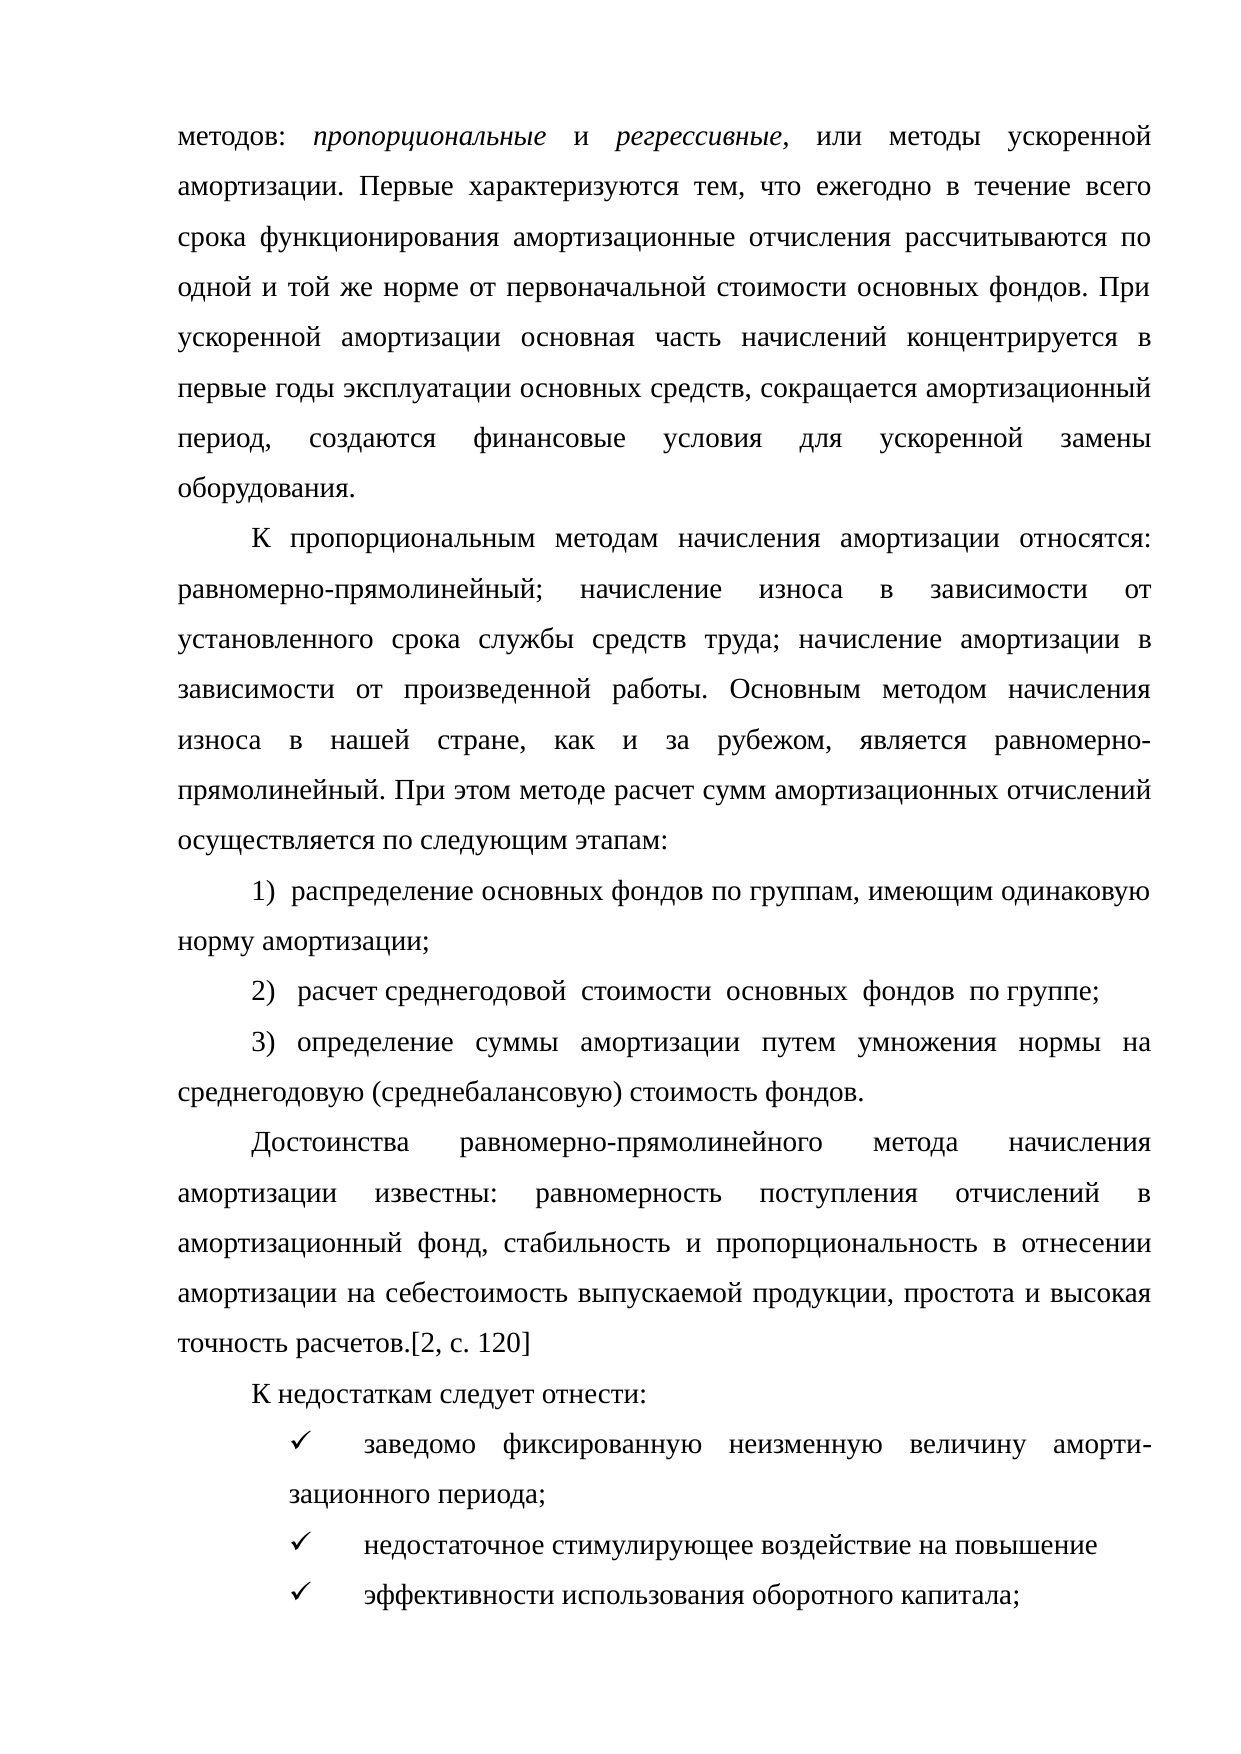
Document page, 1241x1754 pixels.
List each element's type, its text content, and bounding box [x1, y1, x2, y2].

text 3) определение суммы амортизации путем умножения нормы на среднегодовую (среднебалансовую) стоимость фондов. [177, 1024, 1152, 1108]
list заведомо фиксированную неизменную величину амортизационного периода; [288, 1426, 1152, 1510]
list недостаточное стимулирующее воздействие на повышение [288, 1527, 1152, 1561]
text К пропорциональным методам начисления амортизации относятся: равномерно-прямолинейный; начисление износа в зависимости от установленного срока службы средств труда; начисление амортизации в зависимости от произведенной работы. Основным методом начисления износа в нашей стране, как и за рубежом, является равномерно-прямолинейный. При этом методе расчет сумм амортизационных отчислений осуществляется по следующим этапам: [177, 521, 1152, 856]
text 2) расчет среднегодовой стоимости основных фондов по группе; [177, 973, 1152, 1007]
text 1) распределение основных фондов по группам, имеющим одинаковую норму амортизации; [177, 873, 1152, 957]
text Достоинства равномерно-прямолинейного метода начисления амортизации известны: равномерность поступления отчислений в амортизационный фонд, стабильность и пропорциональность в отнесении амортизации на себестоимость выпускаемой продукции, простота и высокая точность расчетов.[2, с. 120] [177, 1124, 1152, 1359]
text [177, 118, 1152, 504]
list эффективности использования оборотного капитала; [288, 1577, 1152, 1611]
text К недостаткам следует отнести: [177, 1376, 1152, 1409]
